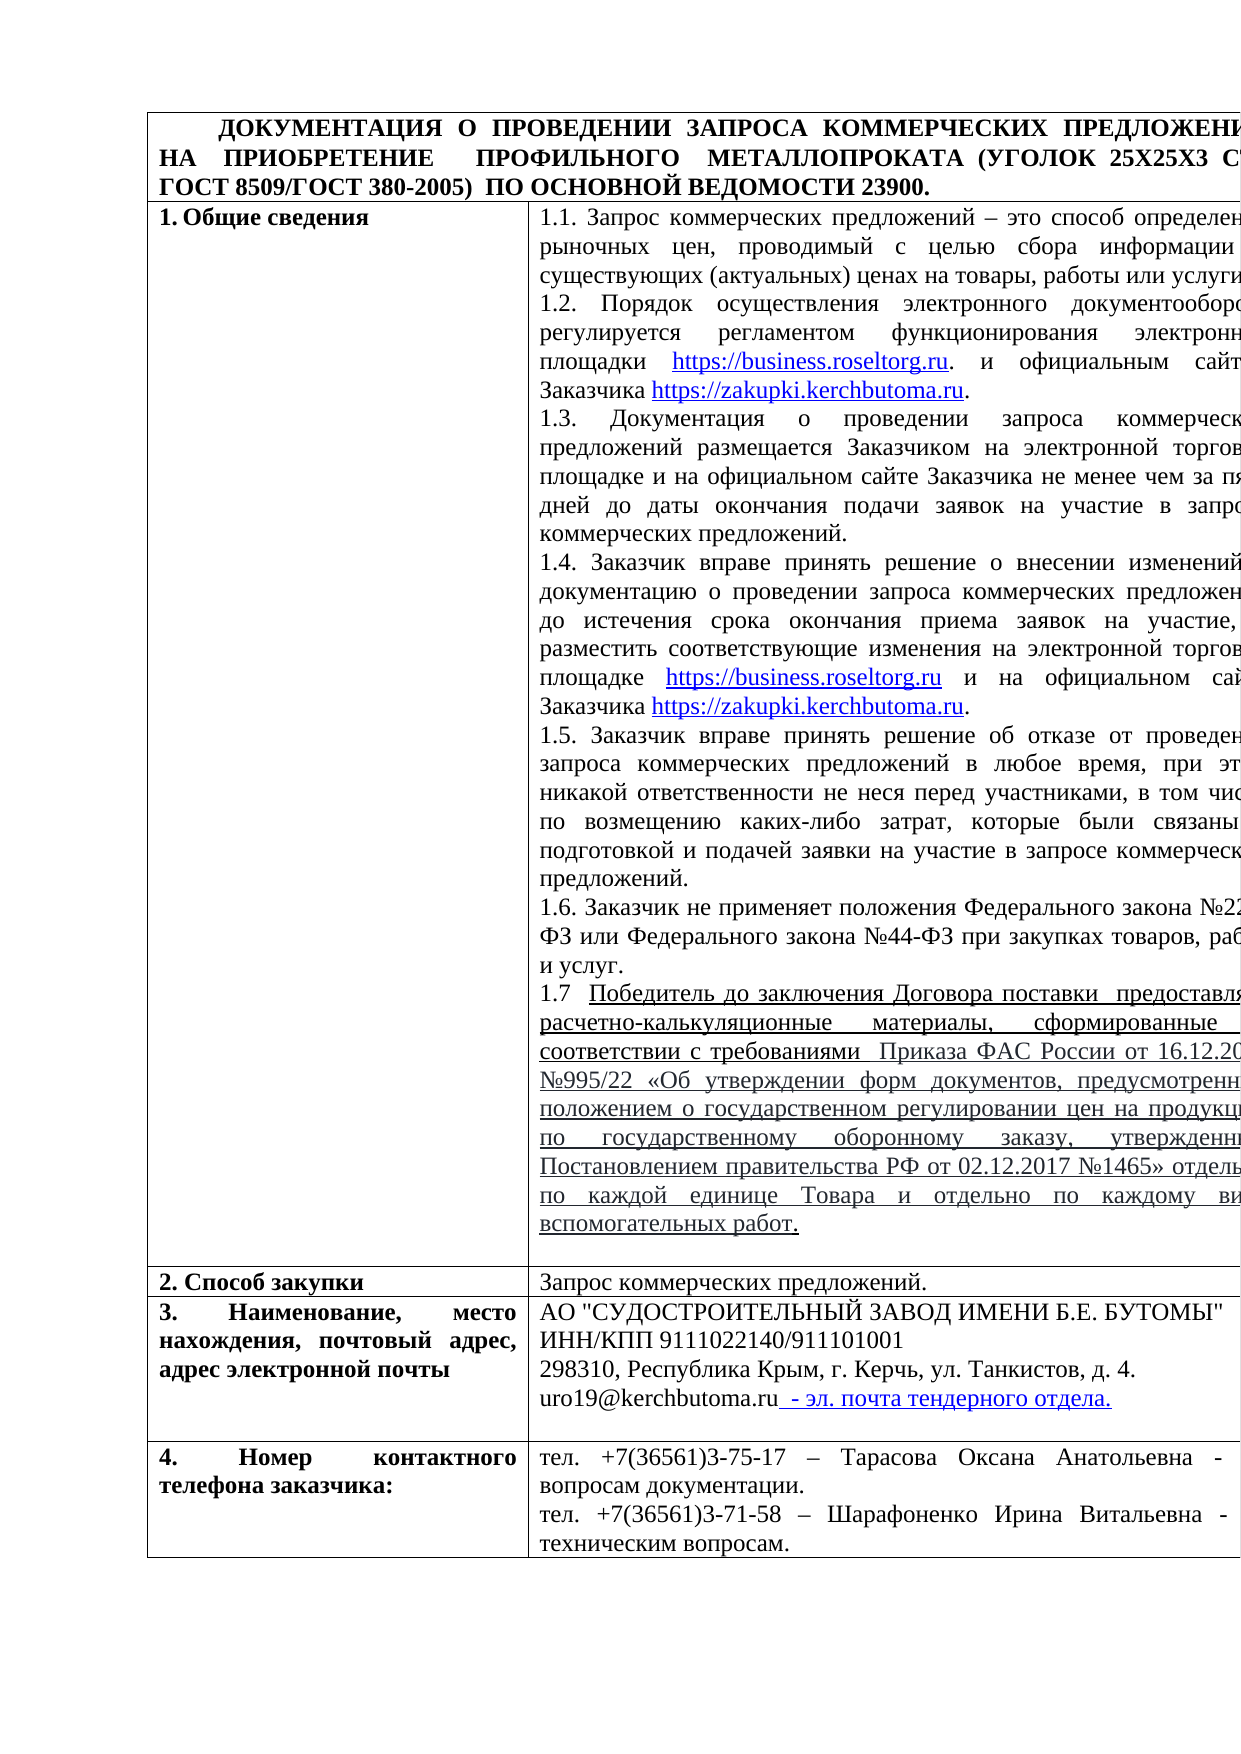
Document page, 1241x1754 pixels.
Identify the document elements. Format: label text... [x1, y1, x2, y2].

table_cell Общие сведения [148, 202, 528, 1266]
table_header ДОКУМЕНТАЦИЯ О ПРОВЕДЕНИИ ЗАПРОСА КОММЕРЧЕСКИХ ПРЕДЛОЖЕНИЙ НА ПРИОБРЕТЕНИЕ ПРОФИЛЬНОГО МЕТАЛЛОПРОКАТА (УГОЛОК 25Х25Х3 СТ3 ГОСТ 8509/ГОСТ 380-2005) ПО ОСНОВНОЙ ВЕДОМОСТИ 23900. [148, 113, 1240, 201]
table_cell 4. Номер контактного телефона заказчика: [148, 1442, 528, 1557]
table_cell Запрос коммерческих предложений. [529, 1267, 1240, 1296]
table_cell 1.1. Запрос коммерческих предложений – это способ определения рыночных цен, проводимый с целью сбора информации о существующих (актуальных) ценах на товары, работы или услуги. 1.2. Порядок осуществления электронного документооборота регулируется регламентом функционирования электронной площадки https://business.roseltorg.ru. и официальным сайтом Заказчика https://zakupki.kerchbutoma.ru. 1.3. Документация о проведении запроса коммерческих предложений размещается Заказчиком на электронной торговой площадке и на официальном сайте Заказчика не менее чем за пять дней до даты окончания подачи заявок на участие в запросе коммерческих предложений. 1.4. Заказчик вправе принять решение о внесении изменений в документацию о проведении запроса коммерческих предложений до истечения срока окончания приема заявок на участие, и разместить соответствующие изменения на электронной торговой площадке https://business.roseltorg.ru и на официальном сайте Заказчика https://zakupki.kerchbutoma.ru. 1.5. Заказчик вправе принять решение об отказе от проведения запроса коммерческих предложений в любое время, при этом никакой ответственности не неся перед участниками, в том числе по возмещению каких-либо затрат, которые были связаны с подготовкой и подачей заявки на участие в запросе коммерческих предложений. 1.6. Заказчик не применяет положения Федерального закона №223-ФЗ или Федерального закона №44-ФЗ при закупках товаров, работ и услуг. 1.7 Победитель до заключения Договора поставки предоставляет расчетно-калькуляционные материалы, сформированные в соответствии с требованиями Приказа ФАС России от 16.12.2022 №995/22 «Об утверждении форм документов, предусмотренных положением о государственном регулировании цен на продукцию по государственному оборонному заказу, утвержденным Постановлением правительства РФ от 02.12.2017 №1465» отдельно по каждой единице Товара и отдельно по каждому виду вспомогательных работ. [529, 202, 1240, 1266]
table_cell АО "СУДОСТРОИТЕЛЬНЫЙ ЗАВОД ИМЕНИ Б.Е. БУТОМЫ" ИНН/КПП 9111022140/911101001 298310, Республика Крым, г. Керчь, ул. Танкистов, д. 4. uro19@kerchbutoma.ru - эл. почта тендерного отдела. [529, 1297, 1240, 1441]
table_cell 3. Наименование, место нахождения, почтовый адрес, адрес электронной почты [148, 1297, 528, 1441]
table_cell 2. Способ закупки [148, 1267, 528, 1296]
table_cell тел. +7(36561)3-75-17 – Тарасова Оксана Анатольевна - по вопросам документации. тел. +7(36561)3-71-58 – Шарафоненко Ирина Витальевна - по техническим вопросам. [529, 1442, 1240, 1557]
